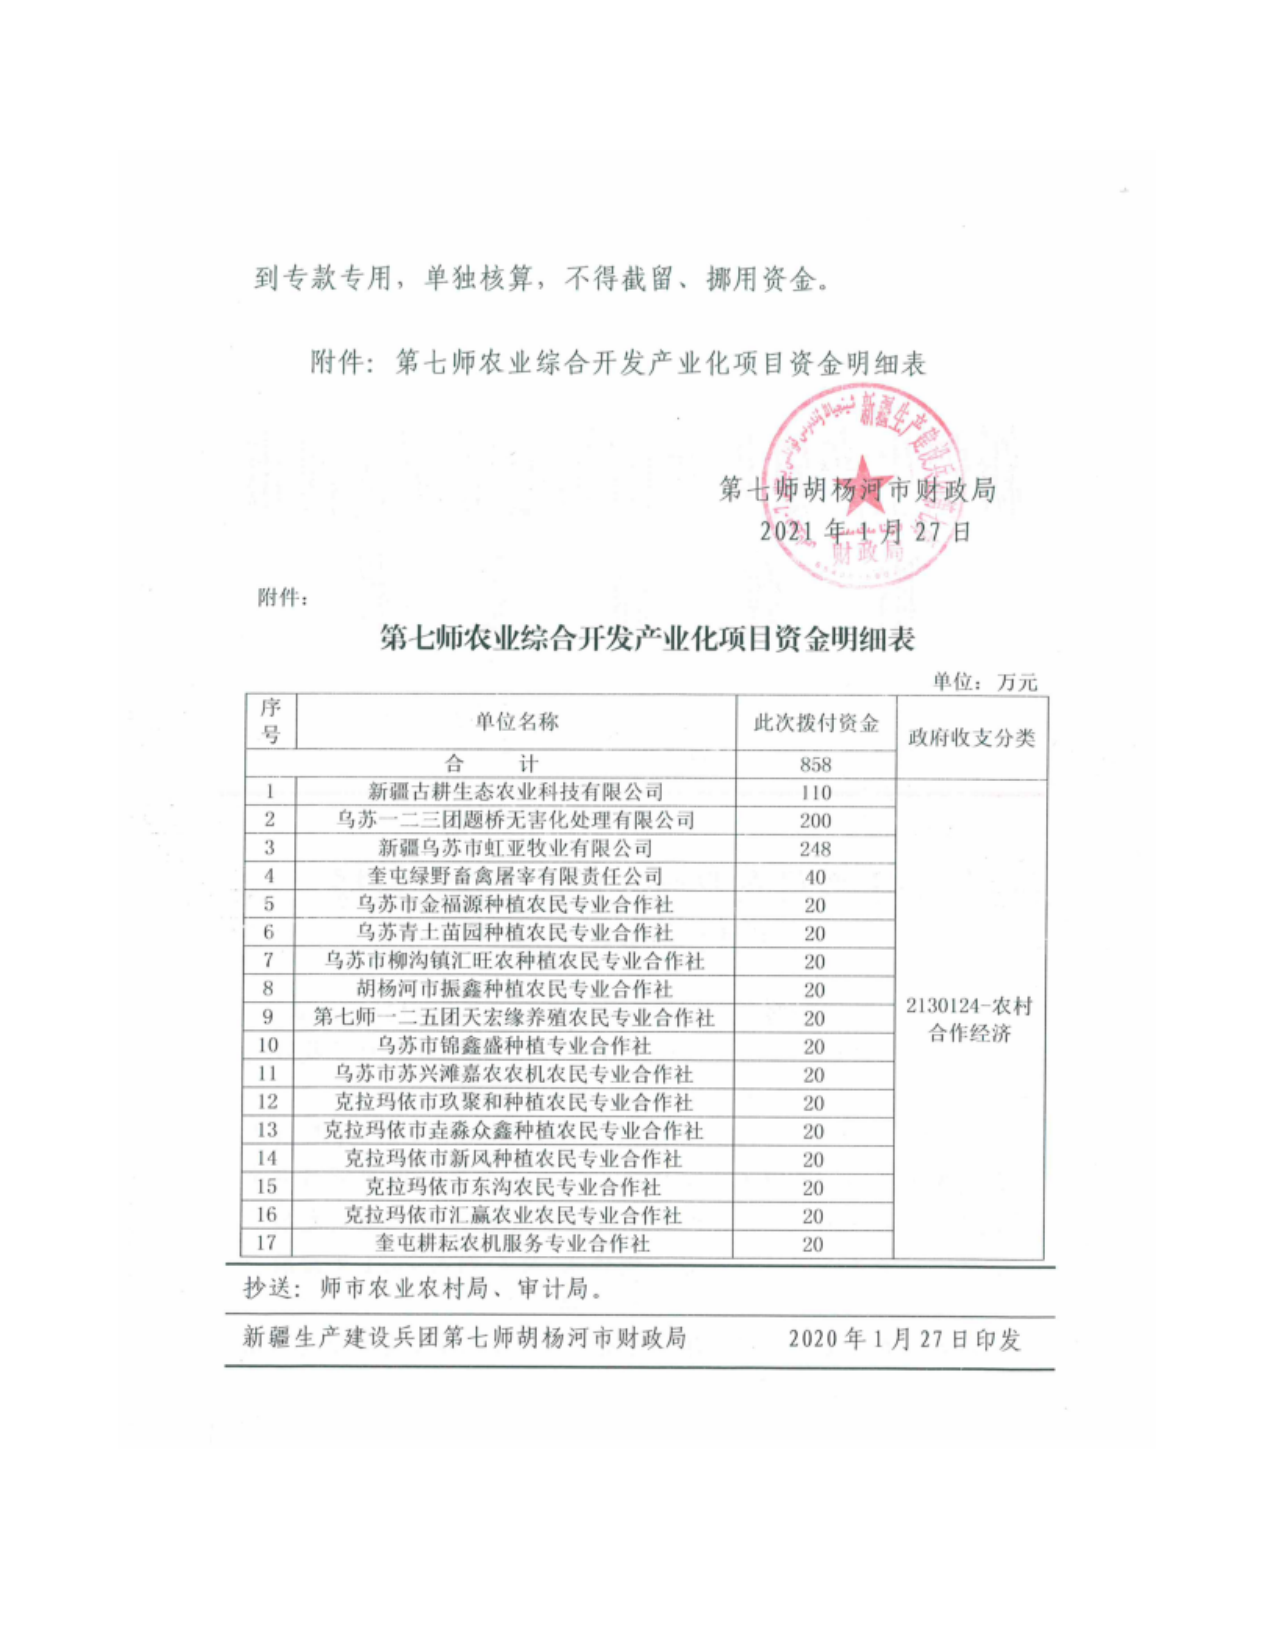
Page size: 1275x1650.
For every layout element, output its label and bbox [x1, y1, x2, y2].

picture [118, 150, 1156, 1449]
